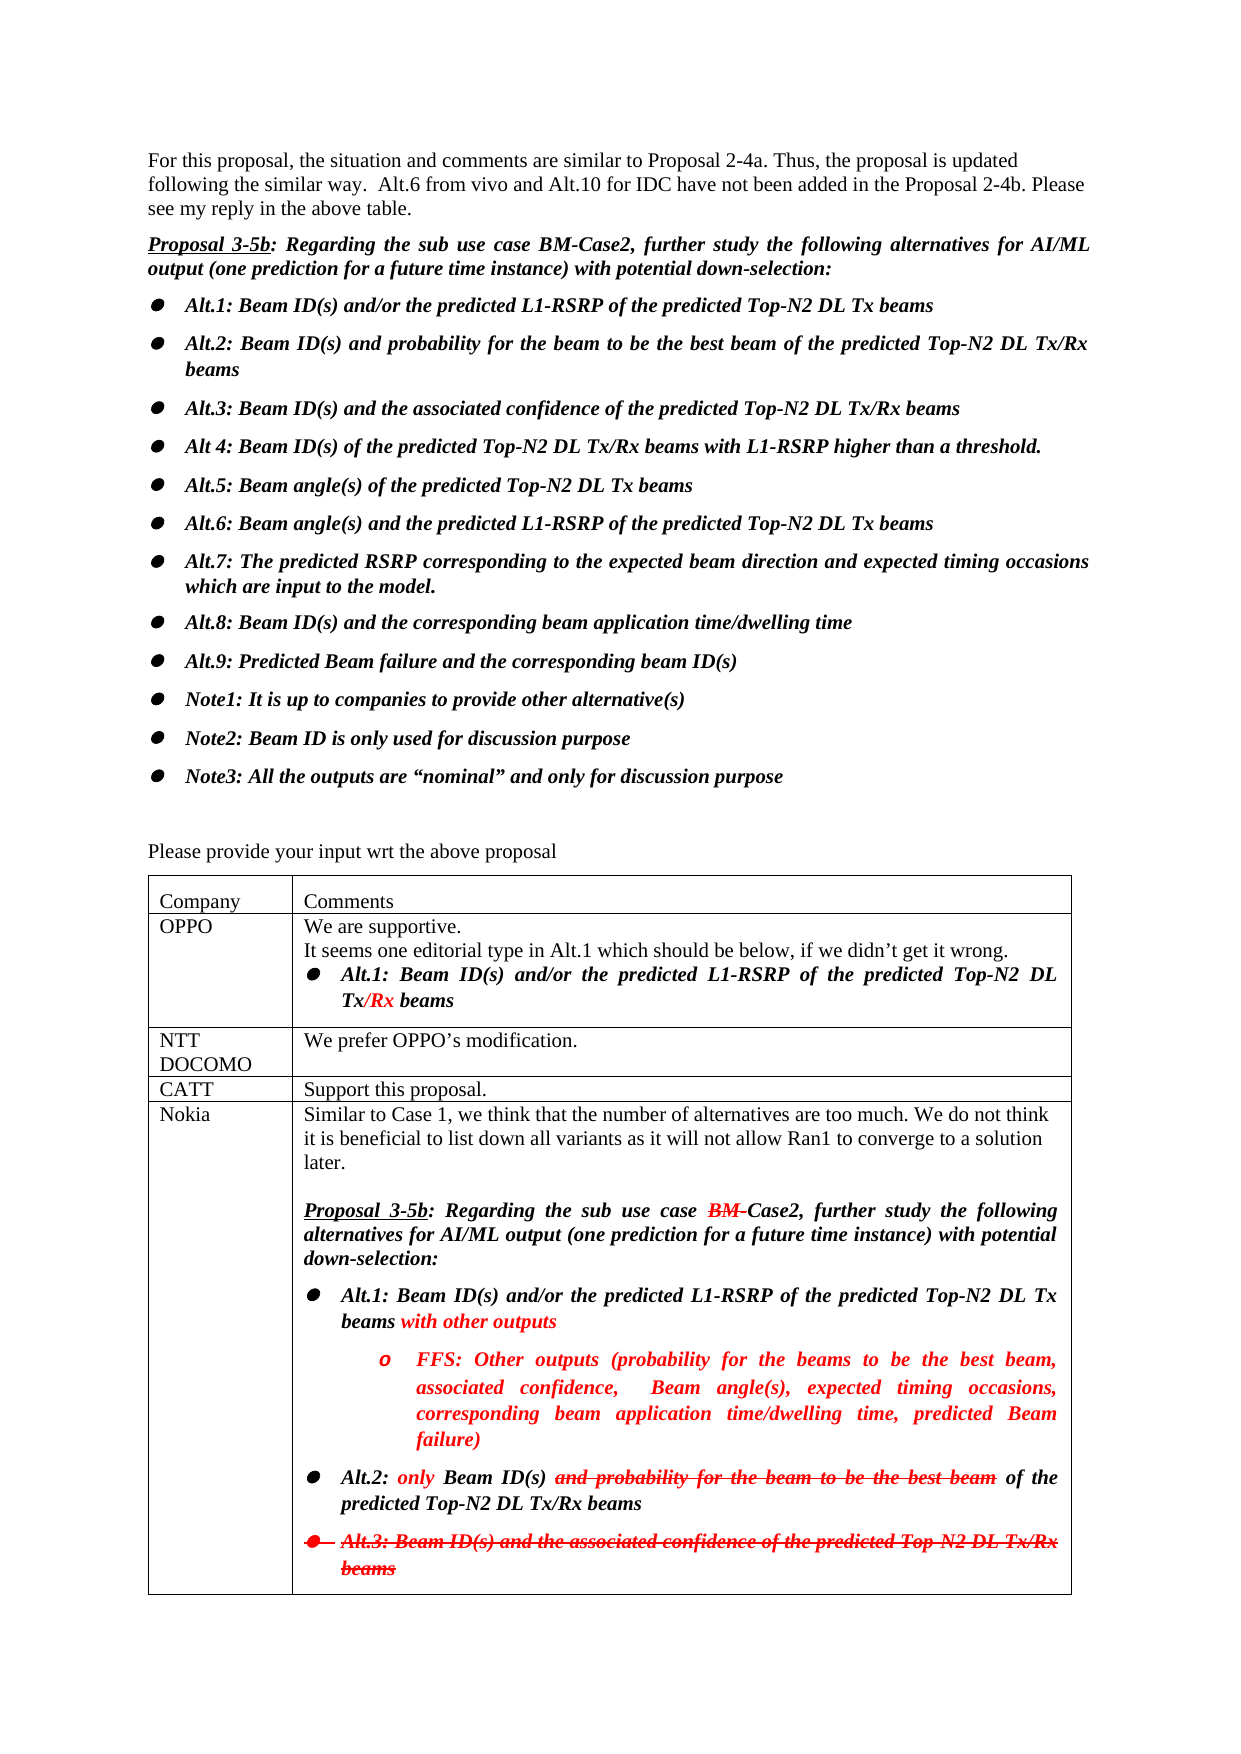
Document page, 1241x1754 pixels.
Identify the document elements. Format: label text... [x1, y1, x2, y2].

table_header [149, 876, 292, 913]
list Alt.1: Beam ID(s) and/or the predicted L1-RSRP of the predicted Top-N2 DL Tx beams [148, 293, 1093, 317]
text Proposal 3-5b: Regarding the sub use case BM-Case2, further study the following alternatives for AI/ML output (one prediction for a future time instance) with potential down-selection: [148, 232, 1093, 280]
list Note3: All the outputs are “nominal” and only for discussion purpose [148, 764, 1093, 788]
list Alt.6: Beam angle(s) and the predicted L1-RSRP of the predicted Top-N2 DL Tx beams [148, 511, 1093, 535]
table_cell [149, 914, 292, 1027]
list Alt.5: Beam angle(s) of the predicted Top-N2 DL Tx beams [148, 473, 1093, 497]
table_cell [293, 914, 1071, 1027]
list Alt.2: Beam ID(s) and probability for the beam to be the best beam of the predicted Top-N2 DL Tx/Rx beams [148, 331, 1093, 381]
text Please provide your input wrt the above proposal [148, 839, 1093, 863]
list Note2: Beam ID is only used for discussion purpose [148, 725, 1093, 749]
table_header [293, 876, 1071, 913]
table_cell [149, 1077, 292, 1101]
list Note1: It is up to companies to provide other alternative(s) [148, 687, 1093, 711]
text For this proposal, the situation and comments are similar to Proposal 2-4a. Thus, the proposal is updated following the similar way. Alt.6 from vivo and Alt.10 for IDC have not been added in the Proposal 2-4b. Please see my reply in the above table. [148, 148, 1093, 220]
list Alt.7: The predicted RSRP corresponding to the expected beam direction and expected timing occasions which are input to the model. [148, 549, 1093, 598]
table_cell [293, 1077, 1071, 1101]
list Alt.9: Predicted Beam failure and the corresponding beam ID(s) [148, 648, 1093, 673]
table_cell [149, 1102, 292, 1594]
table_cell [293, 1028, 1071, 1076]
list Alt 4: Beam ID(s) of the predicted Top-N2 DL Tx/Rx beams with L1-RSRP higher than a threshold. [148, 434, 1093, 458]
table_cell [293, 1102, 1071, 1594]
list Alt.8: Beam ID(s) and the corresponding beam application time/dwelling time [148, 610, 1093, 634]
list Alt.3: Beam ID(s) and the associated confidence of the predicted Top-N2 DL Tx/Rx beams [148, 396, 1093, 420]
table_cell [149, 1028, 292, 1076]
